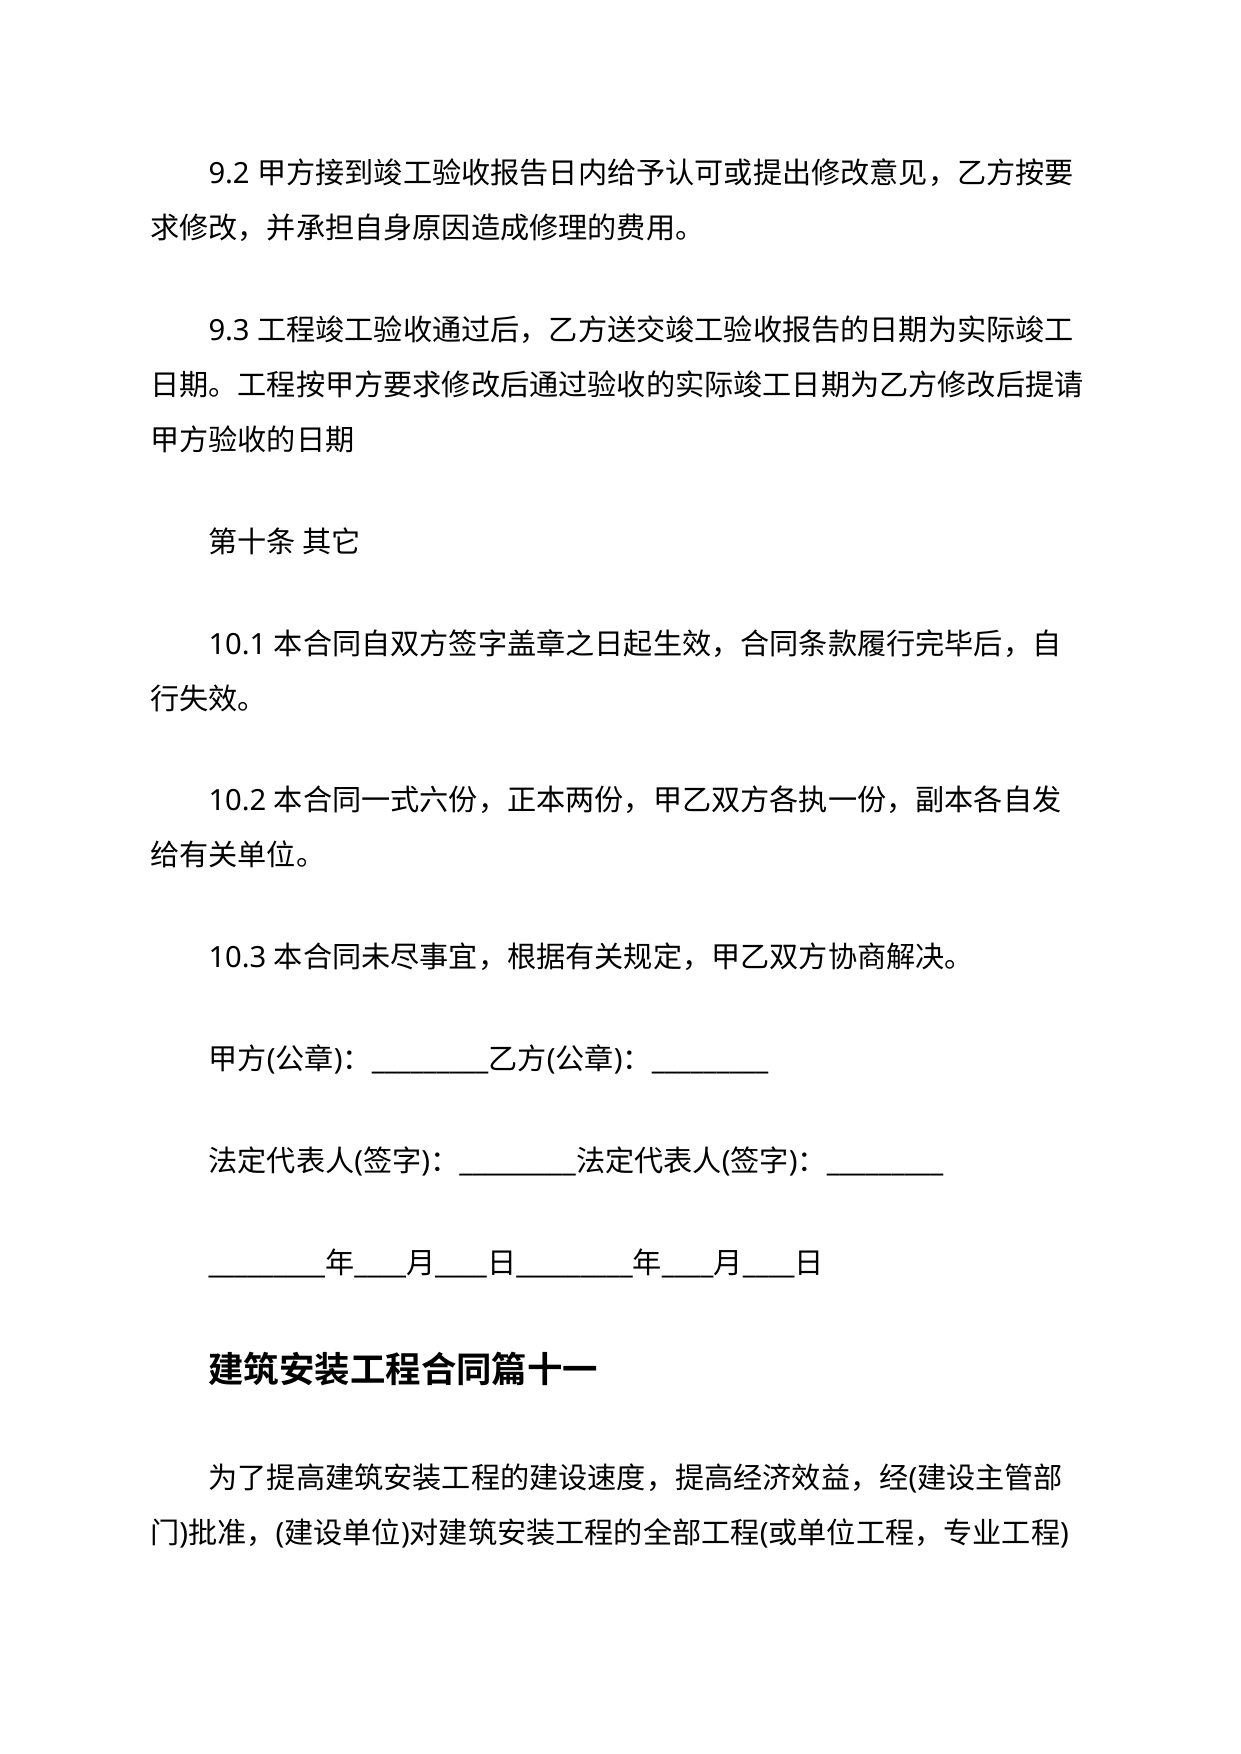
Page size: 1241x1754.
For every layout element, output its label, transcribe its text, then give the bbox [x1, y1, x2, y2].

text 10.1 本合同自双方签字盖章之日起生效，合同条款履行完毕后，自行失效。 [150, 620, 1090, 717]
text _________年____月____日_________年____月____日 [150, 1240, 1090, 1282]
text 建筑安装工程合同篇十一 [150, 1342, 1090, 1393]
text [150, 1455, 1090, 1552]
text 9.2 甲方接到竣工验收报告日内给予认可或提出修改意见，乙方按要求修改，并承担自身原因造成修理的费用。 [150, 150, 1090, 247]
text 甲方(公章)：_________乙方(公章)：_________ [150, 1036, 1090, 1078]
text 法定代表人(签字)：_________法定代表人(签字)：_________ [150, 1138, 1090, 1180]
text 10.3 本合同未尽事宜，根据有关规定，甲乙双方协商解决。 [150, 934, 1090, 976]
text 10.2 本合同一式六份，正本两份，甲乙双方各执一份，副本各自发给有关单位。 [150, 777, 1090, 874]
text 第十条 其它 [150, 518, 1090, 561]
text 9.3 工程竣工验收通过后，乙方送交竣工验收报告的日期为实际竣工日期。工程按甲方要求修改后通过验收的实际竣工日期为乙方修改后提请甲方验收的日期 [150, 307, 1090, 459]
